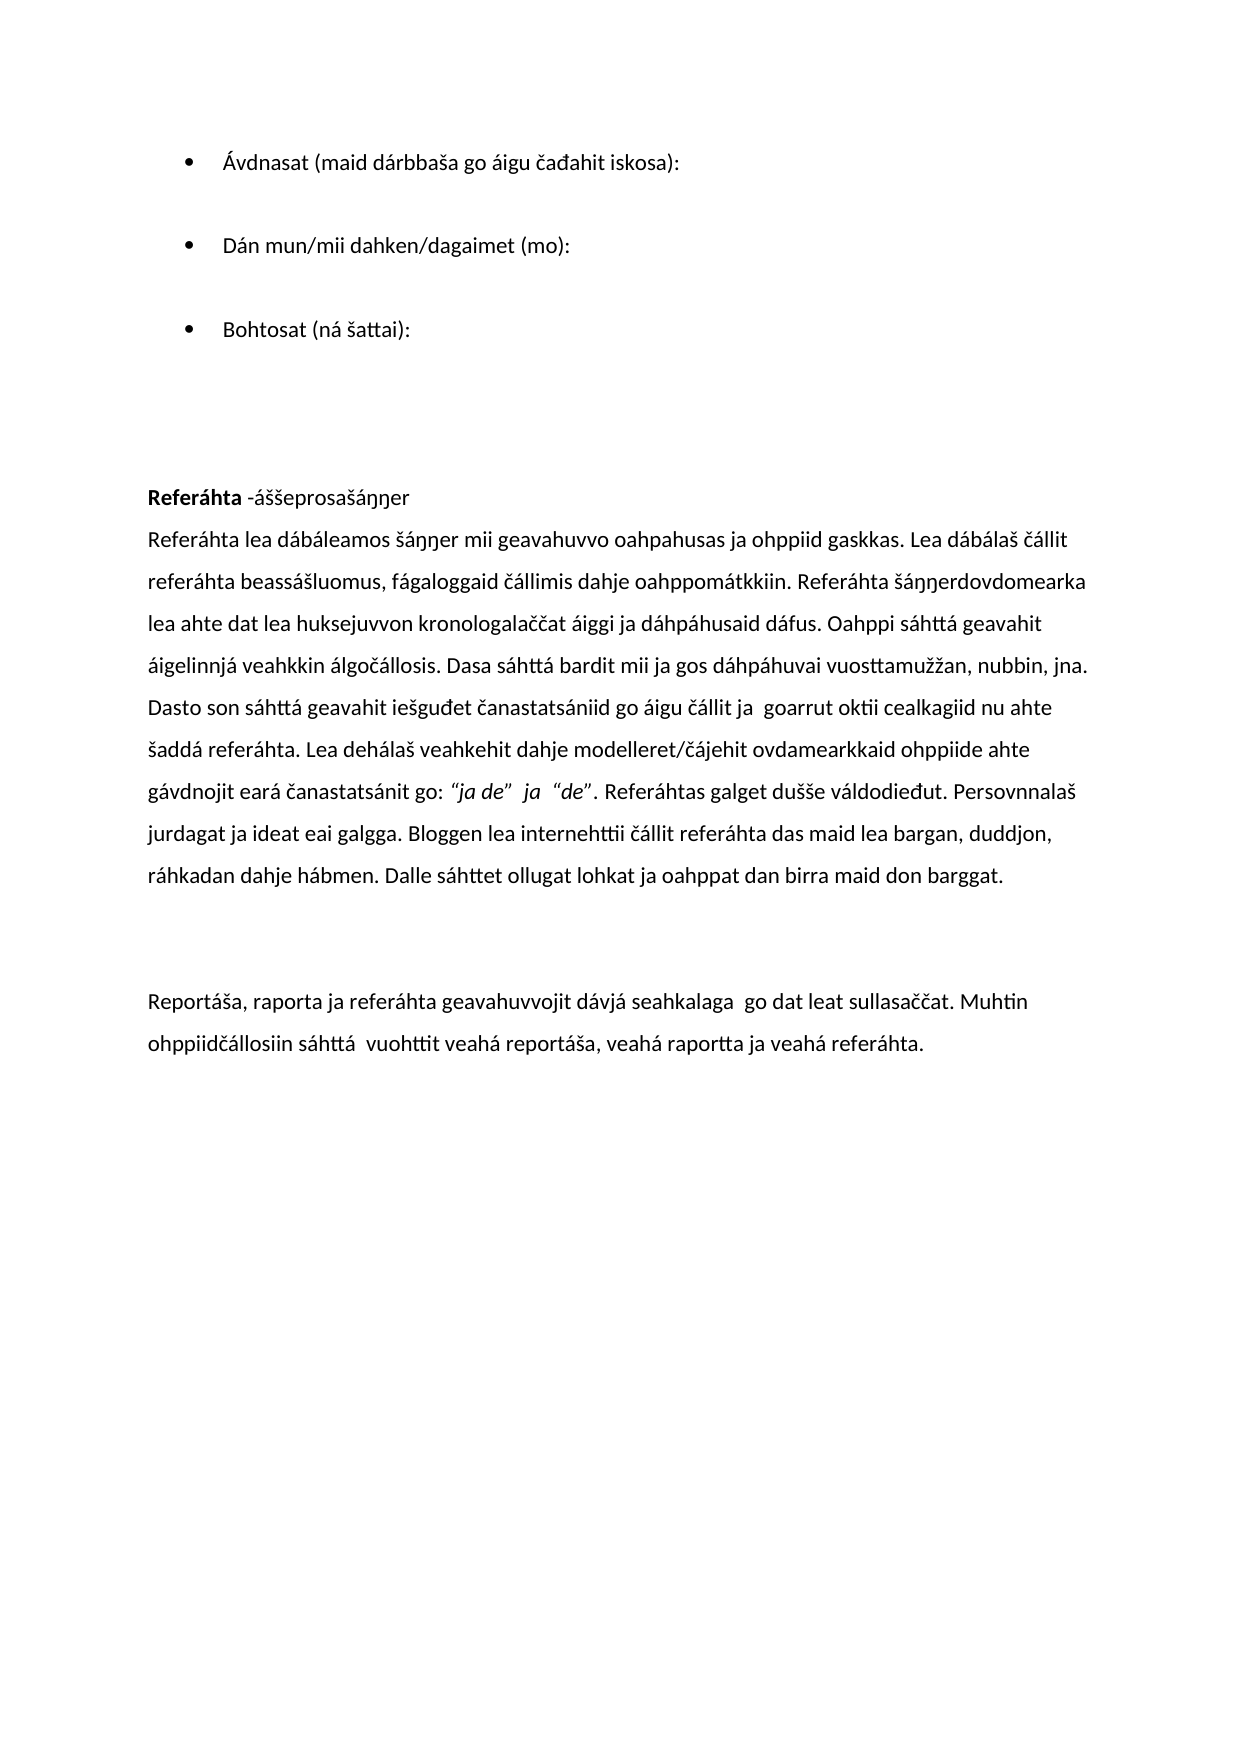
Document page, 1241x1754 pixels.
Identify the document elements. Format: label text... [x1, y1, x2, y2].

list Bohtosat (ná šattai): [185, 316, 1093, 343]
text Referáhta -áššeprosašáŋŋer [148, 483, 1093, 511]
list Dán mun/mii dahken/dagaimet (mo): [185, 232, 1093, 259]
list Ávdnasat (maid dárbbaša go áigu čađahit iskosa): [185, 148, 1093, 176]
text Referáhta lea dábáleamos šáŋŋer mii geavahuvvo oahpahusas ja ohppiid gaskkas. Lea dábálaš čállit referáhta beassášluomus, fágaloggaid čállimis dahje oahppomátkkiin. Referáhta šáŋŋerdovdomearka lea ahte dat lea huksejuvvon kronologalaččat áiggi ja dáhpáhusaid dáfus. Oahppi sáhttá geavahit áigelinnjá veahkkin álgočállosis. Dasa sáhttá bardit mii ja gos dáhpáhuvai vuosttamužžan, nubbin, jna. Dasto son sáhttá geavahit iešguđet čanastatsániid go áigu čállit ja goarrut oktii cealkagiid nu ahte šaddá referáhta. Lea dehálaš veahkehit dahje modelleret/čájehit ovdamearkkaid ohppiide ahte gávdnojit eará čanastatsánit go: “ja de” ja “de”. Referáhtas galget dušše váldodieđut. Persovnnalaš jurdagat ja ideat eai galgga. Bloggen lea internehttii čállit referáhta das maid lea bargan, duddjon, ráhkadan dahje hábmen. Dalle sáhttet ollugat lohkat ja oahppat dan birra maid don barggat. [148, 525, 1093, 889]
text Reportáša, raporta ja referáhta geavahuvvojit dávjá seahkalaga go dat leat sullasaččat. Muhtin ohppiidčállosiin sáhttá vuohttit veahá reportáša, veahá raportta ja veahá referáhta. [148, 987, 1093, 1057]
